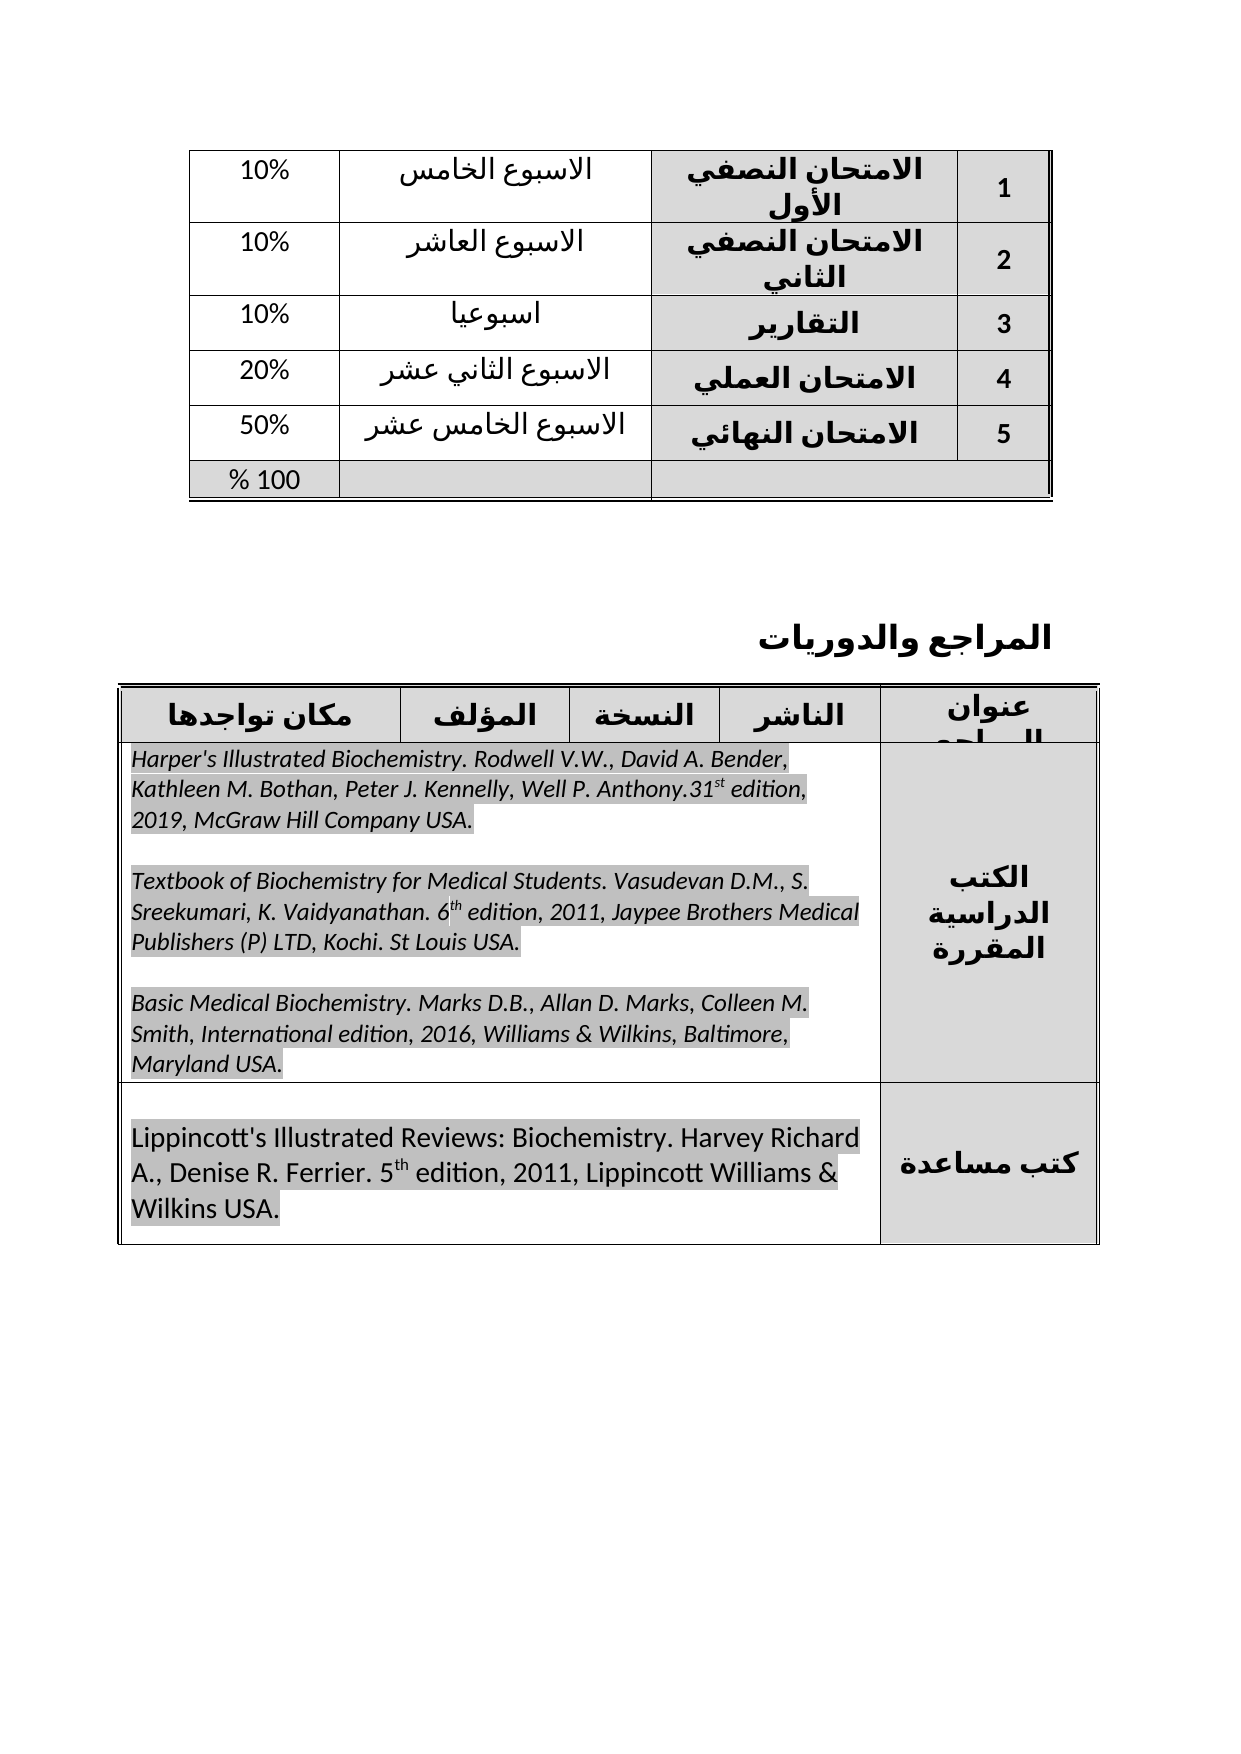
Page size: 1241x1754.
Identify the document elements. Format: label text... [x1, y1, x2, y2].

table_cell الامتحان النصفي الثاني [652, 223, 957, 294]
table_header النسخة [570, 688, 719, 742]
text المراجع والدوريات [187, 617, 1053, 658]
table_cell 2 [958, 223, 1048, 294]
table_cell كتب مساعدة [881, 1083, 1096, 1243]
table_cell 1 [958, 151, 1048, 222]
table_cell 10% [190, 223, 339, 294]
table_header مكان تواجدها [120, 687, 400, 742]
table_cell الامتحان النصفي الأول [652, 151, 957, 222]
table_cell 4 [958, 351, 1048, 405]
table_header عنوان المراجع [881, 685, 1098, 742]
table_header المؤلف [401, 688, 569, 742]
table_cell 10% [190, 151, 339, 222]
table_cell الامتحان النهائي [652, 406, 957, 460]
table_cell الاسبوع الثاني عشر [340, 351, 651, 405]
table_cell 5 [958, 406, 1048, 460]
table_header الناشر [720, 688, 880, 742]
table_cell 20% [190, 351, 339, 405]
table_cell الامتحان العملي [652, 351, 957, 405]
table_cell التقارير [652, 296, 957, 350]
table_cell الكتب الدراسية المقررة [881, 743, 1096, 1082]
table_cell الاسبوع الخامس [340, 151, 651, 222]
table_cell 100 % [190, 461, 339, 497]
table_cell الاسبوع العاشر [340, 223, 651, 294]
table_cell الاسبوع الخامس عشر [340, 406, 651, 460]
table_cell Lippincott's Illustrated Reviews: Biochemistry. Harvey Richard A., Denise R. Ferrier. 5th edition, 2011, Lippincott Williams & Wilkins USA. [122, 1083, 880, 1243]
table_cell اسبوعيا [340, 296, 651, 350]
table_cell [652, 461, 1051, 497]
table_cell 10% [190, 296, 339, 350]
table_cell Harper's Illustrated Biochemistry. Rodwell V.W., David A. Bender, Kathleen M. Bothan, Peter J. Kennelly, Well P. Anthony.31st edition, 2019, McGraw Hill Company USA. Textbook of Biochemistry for Medical Students. Vasudevan D.M., S. Sreekumari, K. Vaidyanathan. 6th edition, 2011, Jaypee Brothers Medical Publishers (P) LTD, Kochi. St Louis USA. Basic Medical Biochemistry. Marks D.B., Allan D. Marks, Colleen M. Smith, International edition, 2016, Williams & Wilkins, Baltimore, Maryland USA. [122, 743, 880, 1082]
table_cell 50% [190, 406, 339, 460]
table_cell [340, 461, 651, 497]
table_cell 3 [958, 296, 1048, 350]
